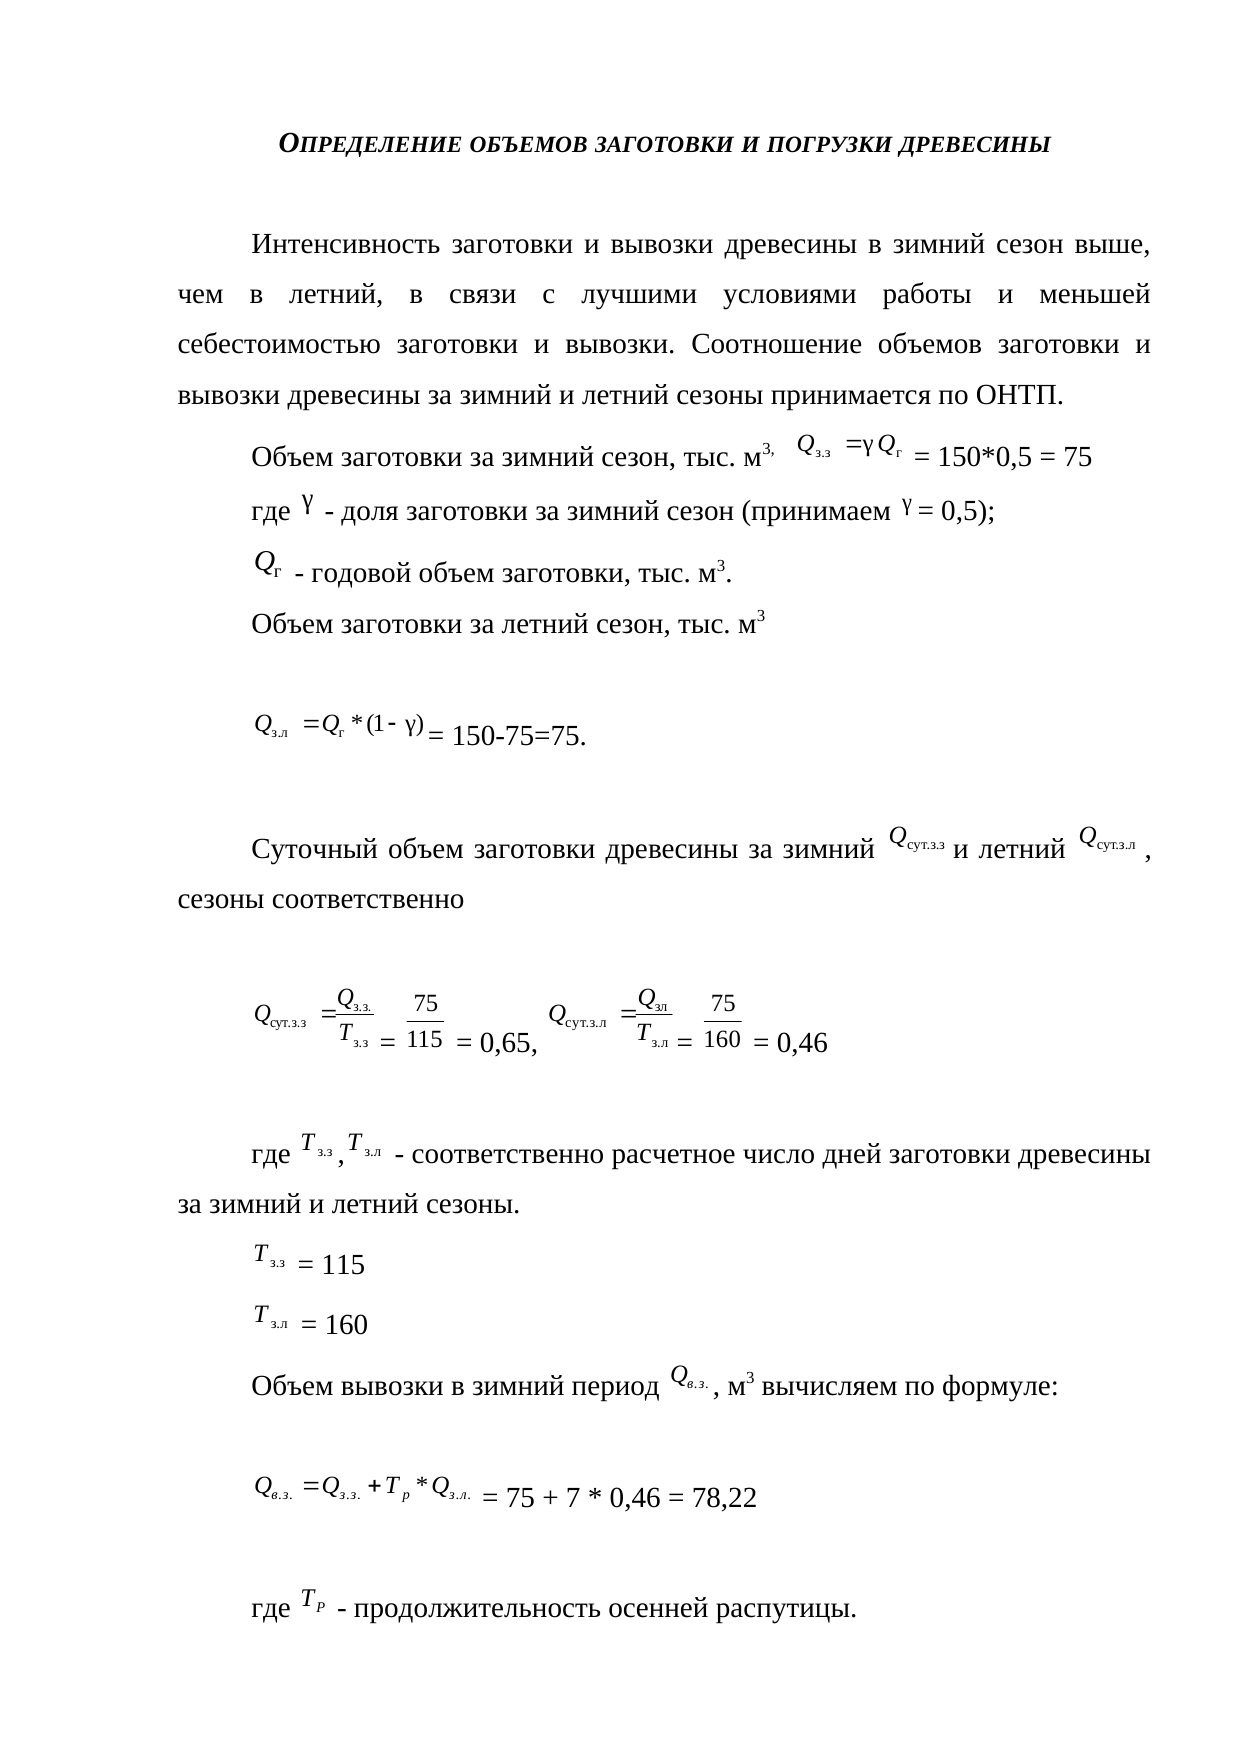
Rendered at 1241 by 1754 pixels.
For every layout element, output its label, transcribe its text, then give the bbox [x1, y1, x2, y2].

text - годовой объем заготовки, тыс. м3. [177, 544, 1152, 589]
text где - продолжительность осенней распутицы. [177, 1581, 1152, 1623]
text = 115 [177, 1236, 1152, 1280]
text Объем заготовки за летний сезон, тыс. м3 [177, 606, 1152, 639]
text Объем вывозки в зимний период , м3 вычисляем по формуле: [177, 1358, 1152, 1402]
text Интенсивность заготовки и вывозки древесины в зимний сезон выше, чем в летний, в связи с лучшими условиями работы и меньшей себестоимостью заготовки и вывозки. Соотношение объемов заготовки и вывозки древесины за зимний и летний сезоны принимается по ОНТП. [177, 226, 1152, 410]
text где , - соответственно расчетное число дней заготовки древесины за зимний и летний сезоны. [177, 1126, 1152, 1220]
text Объем заготовки за зимний сезон, тыс. м3, = 150*0,5 = 75 [177, 427, 1152, 472]
text = 160 [177, 1297, 1152, 1341]
subtitle Определение объемов заготовки и погрузки древесины [177, 125, 1152, 159]
text = 75 + 7 * 0,46 = 78,22 [177, 1469, 1152, 1514]
text Суточный объем заготовки древесины за зимний и летний , сезоны соответственно [177, 819, 1152, 915]
text = = 0,65, = = 0,46 [177, 982, 1152, 1058]
text где - доля заготовки за зимний сезон (принимаем = 0,5); [177, 489, 1152, 527]
text = 150-75=75. [177, 706, 1152, 752]
